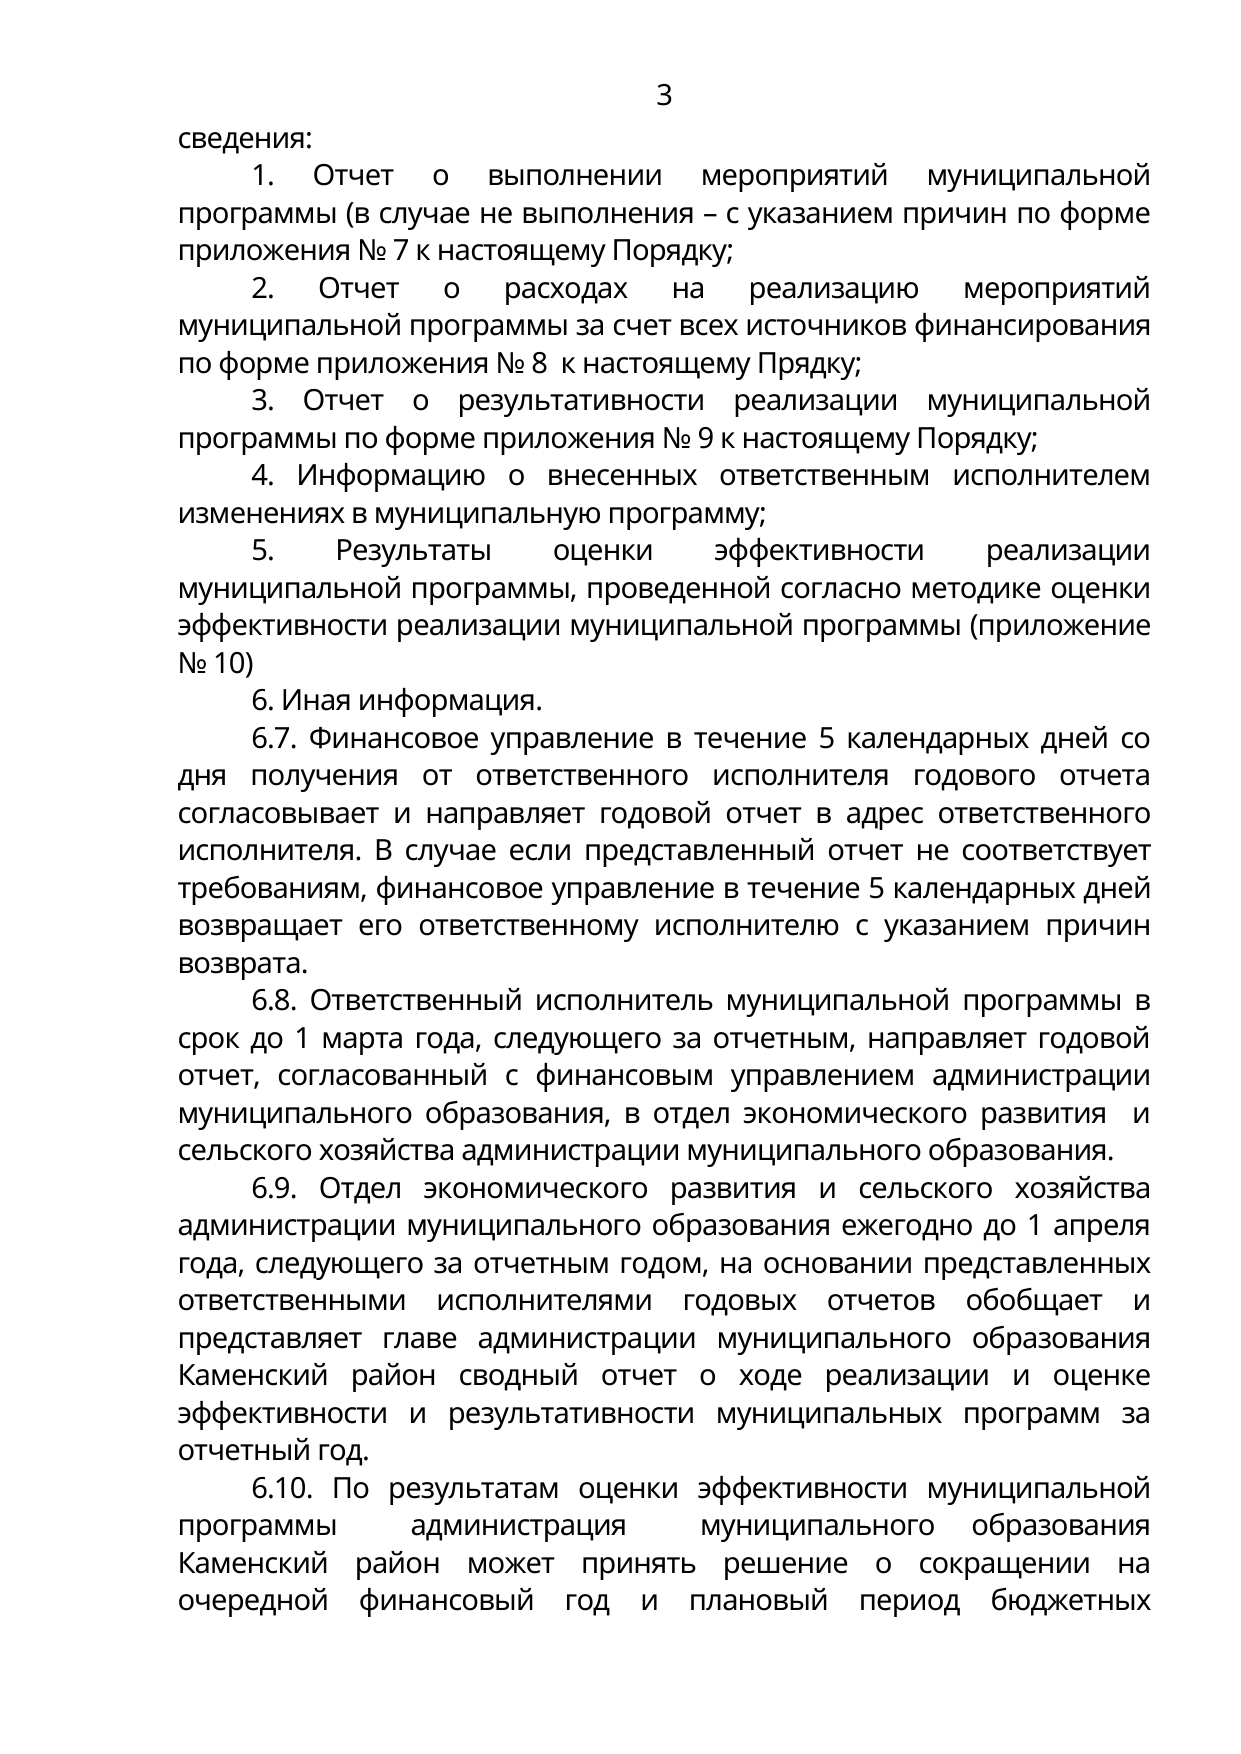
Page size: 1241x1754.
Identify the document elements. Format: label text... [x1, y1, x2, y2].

text 3. Отчет о результативности реализации муниципальной программы по форме приложения № 9 к настоящему Порядку; [177, 381, 1152, 456]
text 5. Результаты оценки эффективности реализации муниципальной программы, проведенной согласно методике оценки эффективности реализации муниципальной программы (приложение № 10) [177, 531, 1152, 681]
text 6. Иная информация. [177, 681, 1152, 718]
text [177, 118, 1152, 156]
text 4. Информацию о внесенных ответственным исполнителем изменениях в муниципальную программу; [177, 456, 1152, 531]
text 1. Отчет о выполнении мероприятий муниципальной программы (в случае не выполнения – с указанием причин по форме приложения № 7 к настоящему Порядку; [177, 156, 1152, 268]
text 6.9. Отдел экономического развития и сельского хозяйства администрации муниципального образования ежегодно до 1 апреля года, следующего за отчетным годом, на основании представленных ответственными исполнителями годовых отчетов обобщает и представляет главе администрации муниципального образования Каменский район сводный отчет о ходе реализации и оценке эффективности и результативности муниципальных программ за отчетный год. [177, 1168, 1152, 1468]
text 6.8. Ответственный исполнитель муниципальной программы в срок до 1 марта года, следующего за отчетным, направляет годовой отчет, согласованный с финансовым управлением администрации муниципального образования, в отдел экономического развития и сельского хозяйства администрации муниципального образования. [177, 981, 1152, 1168]
text 2. Отчет о расходах на реализацию мероприятий муниципальной программы за счет всех источников финансирования по форме приложения № 8 к настоящему Прядку; [177, 268, 1152, 381]
text 6.7. Финансовое управление в течение 5 календарных дней со дня получения от ответственного исполнителя годового отчета согласовывает и направляет годовой отчет в адрес ответственного исполнителя. В случае если представленный отчет не соответствует требованиям, финансовое управление в течение 5 календарных дней возвращает его ответственному исполнителю с указанием причин возврата. [177, 718, 1152, 981]
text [177, 1468, 1152, 1618]
